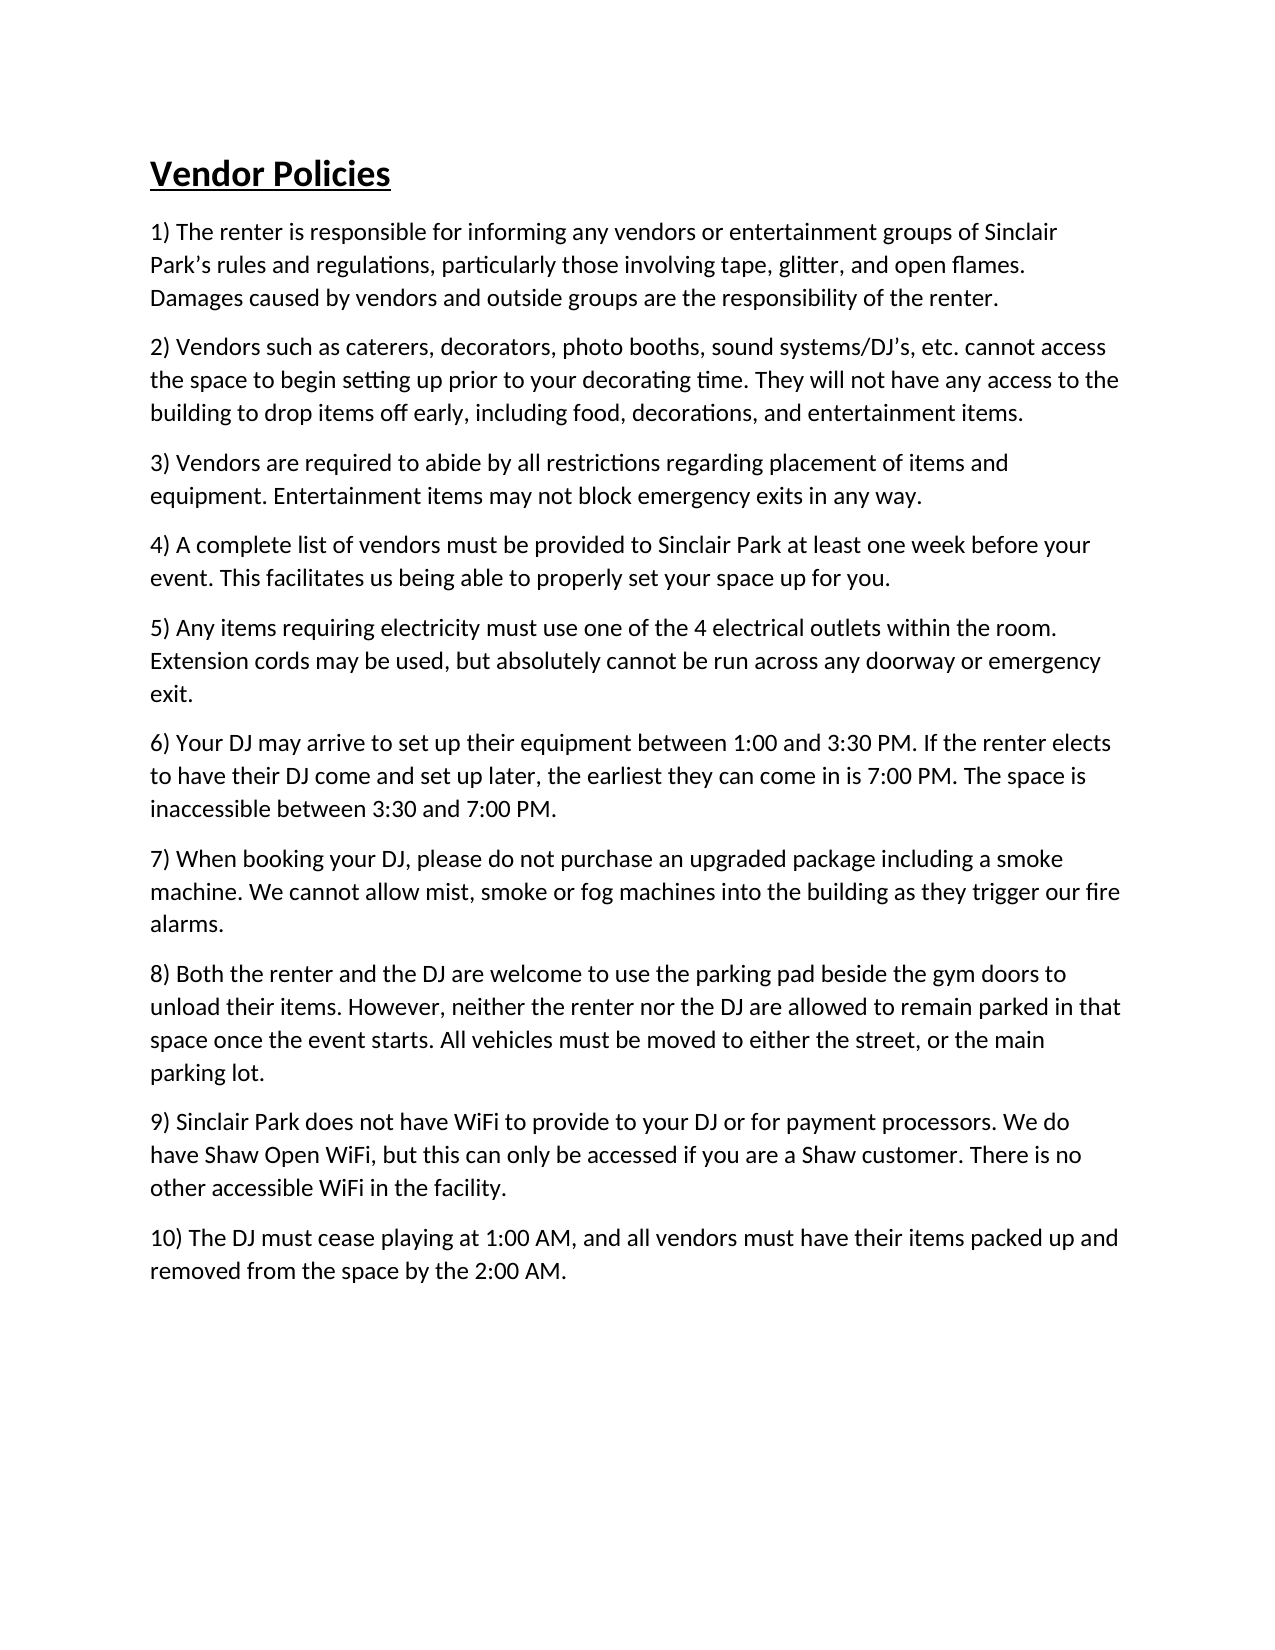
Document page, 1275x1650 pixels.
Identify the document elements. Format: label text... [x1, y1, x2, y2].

text 3) Vendors are required to abide by all restrictions regarding placement of items and equipment. Entertainment items may not block emergency exits in any way. [150, 447, 1125, 510]
text Vendor Policies [150, 150, 1125, 196]
text 10) The DJ must cease playing at 1:00 AM, and all vendors must have their items packed up and removed from the space by the 2:00 AM. [150, 1222, 1125, 1285]
text 4) A complete list of vendors must be provided to Sinclair Park at least one week before your event. This facilitates us being able to properly set your space up for you. [150, 529, 1125, 593]
text 6) Your DJ may arrive to set up their equipment between 1:00 and 3:30 PM. If the renter elects to have their DJ come and set up later, the earliest they can come in is 7:00 PM. The space is inaccessible between 3:30 and 7:00 PM. [150, 727, 1125, 824]
text 9) Sinclair Park does not have WiFi to provide to your DJ or for payment processors. We do have Shaw Open WiFi, but this can only be accessed if you are a Shaw customer. There is no other accessible WiFi in the facility. [150, 1107, 1125, 1203]
text 1) The renter is responsible for informing any vendors or entertainment groups of Sinclair Park’s rules and regulations, particularly those involving tape, glitter, and open flames. Damages caused by vendors and outside groups are the responsibility of the renter. [150, 216, 1125, 312]
text 7) When booking your DJ, please do not purchase an upgraded package including a smoke machine. We cannot allow mist, smoke or fog machines into the building as they trigger our fire alarms. [150, 843, 1125, 939]
text 5) Any items requiring electricity must use one of the 4 electrical outlets within the room. Extension cords may be used, but absolutely cannot be run across any doorway or emergency exit. [150, 612, 1125, 708]
text 8) Both the renter and the DJ are welcome to use the parking pad beside the gym doors to unload their items. However, neither the renter nor the DJ are allowed to remain parked in that space once the event starts. All vehicles must be moved to either the street, or the main parking lot. [150, 958, 1125, 1087]
text 2) Vendors such as caterers, decorators, photo booths, sound systems/DJ’s, etc. cannot access the space to begin setting up prior to your decorating time. They will not have any access to the building to drop items off early, including food, decorations, and entertainment items. [150, 332, 1125, 428]
